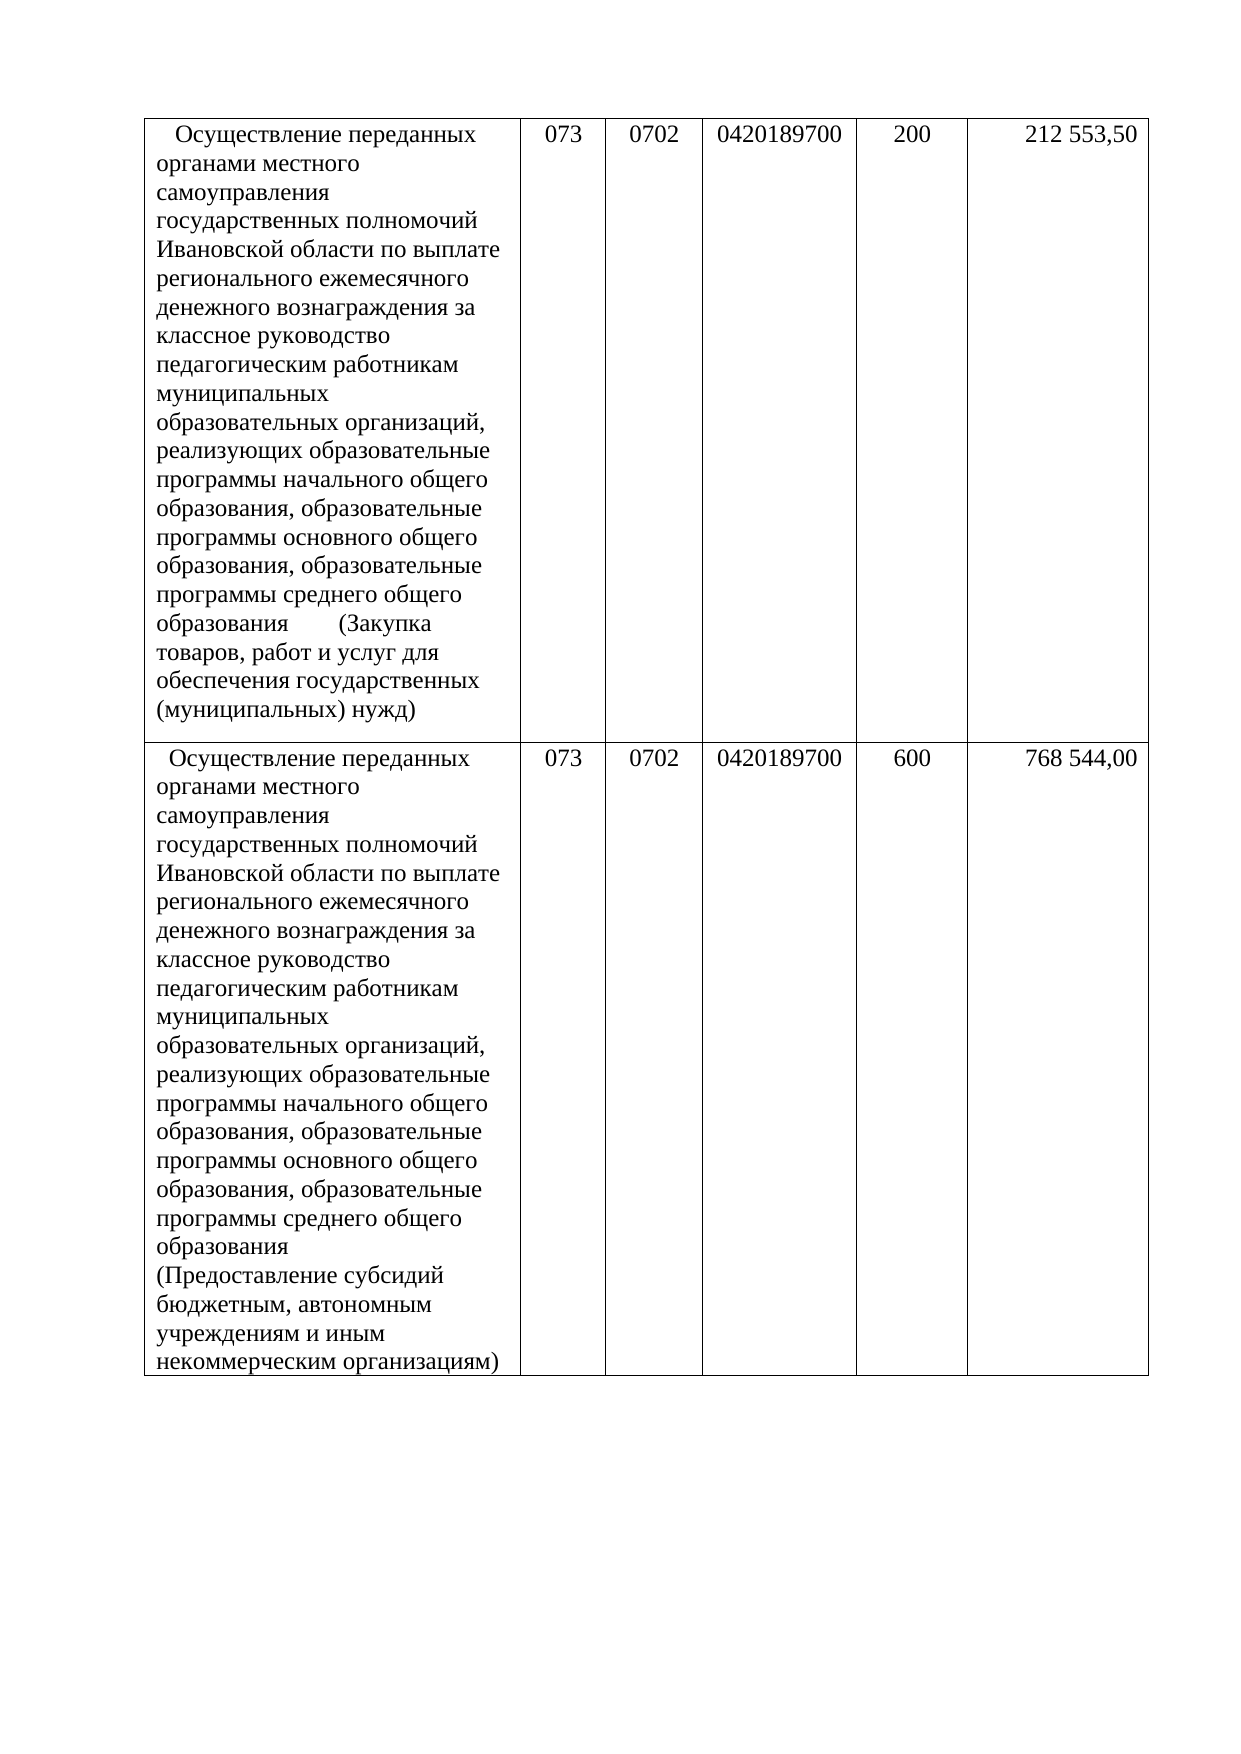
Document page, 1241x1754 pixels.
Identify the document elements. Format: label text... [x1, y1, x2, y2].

table_cell 0420189700 [703, 743, 856, 1375]
table_cell 0702 [606, 119, 702, 742]
table_cell 600 [857, 743, 967, 1375]
table_cell Осуществление переданных органами местного самоуправления государственных полномочий Ивановской области по выплате регионального ежемесячного денежного вознаграждения за классное руководство педагогическим работникам муниципальных образовательных организаций, реализующих образовательные программы начального общего образования, образовательные программы основного общего образования, образовательные программы среднего общего образования (Закупка товаров, работ и услуг для обеспечения государственных (муниципальных) нужд) [145, 119, 520, 742]
table_cell 0702 [606, 743, 702, 1375]
table_cell 768 544,00 [968, 743, 1148, 1375]
table_cell 073 [521, 119, 605, 742]
table_cell Осуществление переданных органами местного самоуправления государственных полномочий Ивановской области по выплате регионального ежемесячного денежного вознаграждения за классное руководство педагогическим работникам муниципальных образовательных организаций, реализующих образовательные программы начального общего образования, образовательные программы основного общего образования, образовательные программы среднего общего образования (Предоставление субсидий бюджетным, автономным учреждениям и иным некоммерческим организациям) [145, 743, 520, 1375]
table_cell 0420189700 [703, 119, 856, 742]
table_cell 212 553,50 [968, 119, 1148, 742]
table_cell 073 [521, 743, 605, 1375]
table_cell 200 [857, 119, 967, 742]
